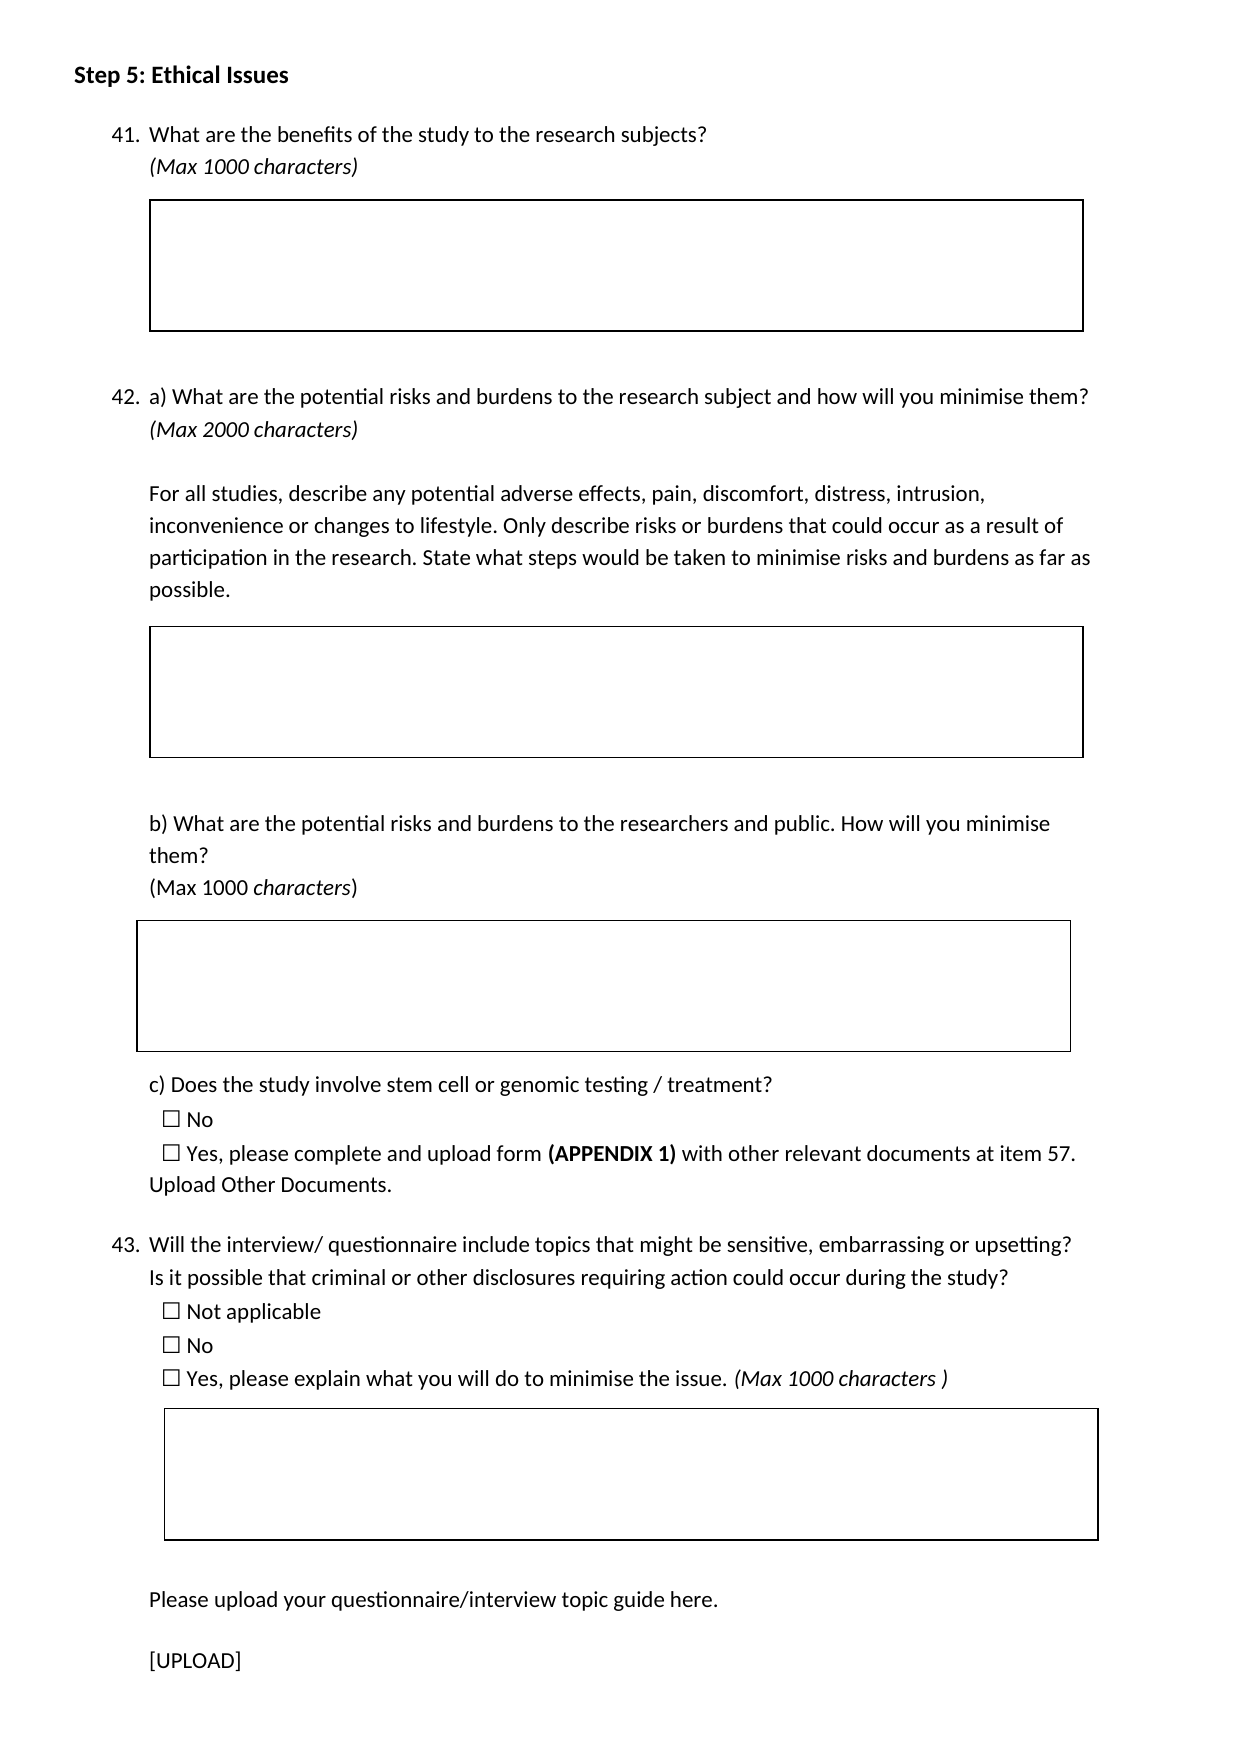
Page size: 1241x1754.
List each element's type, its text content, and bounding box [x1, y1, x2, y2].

text b) What are the potential risks and burdens to the researchers and public. How will you minimise them? [149, 809, 1093, 869]
text (Max 1000 characters) [74, 152, 1093, 180]
list Yes, please explain what you will do to minimise the issue. (Max 1000 characters ) [149, 1362, 1093, 1393]
text c) Does the study involve stem cell or genomic testing / treatment? [74, 938, 1093, 1099]
text Step 5: Ethical Issues [74, 59, 1093, 89]
list What are the benefits of the study to the research subjects? [111, 120, 1093, 148]
list a) What are the potential risks and burdens to the research subject and how will you minimise them? [111, 382, 1093, 411]
text For all studies, describe any potential adverse effects, pain, discomfort, distress, intrusion, inconvenience or changes to lifestyle. Only describe risks or burdens that could occur as a result of participation in the research. State what steps would be taken to minimise risks and burdens as far as possible. [149, 479, 1093, 604]
list Please upload your questionnaire/interview topic guide here. [149, 1586, 1093, 1613]
text (Max 1000 characters) [74, 873, 1093, 901]
list No [149, 1103, 1093, 1134]
list Yes, please complete and upload form (APPENDIX 1) with other relevant documents at item 57. Upload Other Documents. [149, 1137, 1093, 1198]
list Not applicable [149, 1295, 1093, 1326]
list [UPLOAD] [149, 1646, 1093, 1674]
text (Max 2000 characters) [74, 415, 1093, 443]
list Will the interview/ questionnaire include topics that might be sensitive, embarrassing or upsetting? Is it possible that criminal or other disclosures requiring action could occur during the study? [111, 1230, 1093, 1291]
list No [149, 1328, 1093, 1360]
